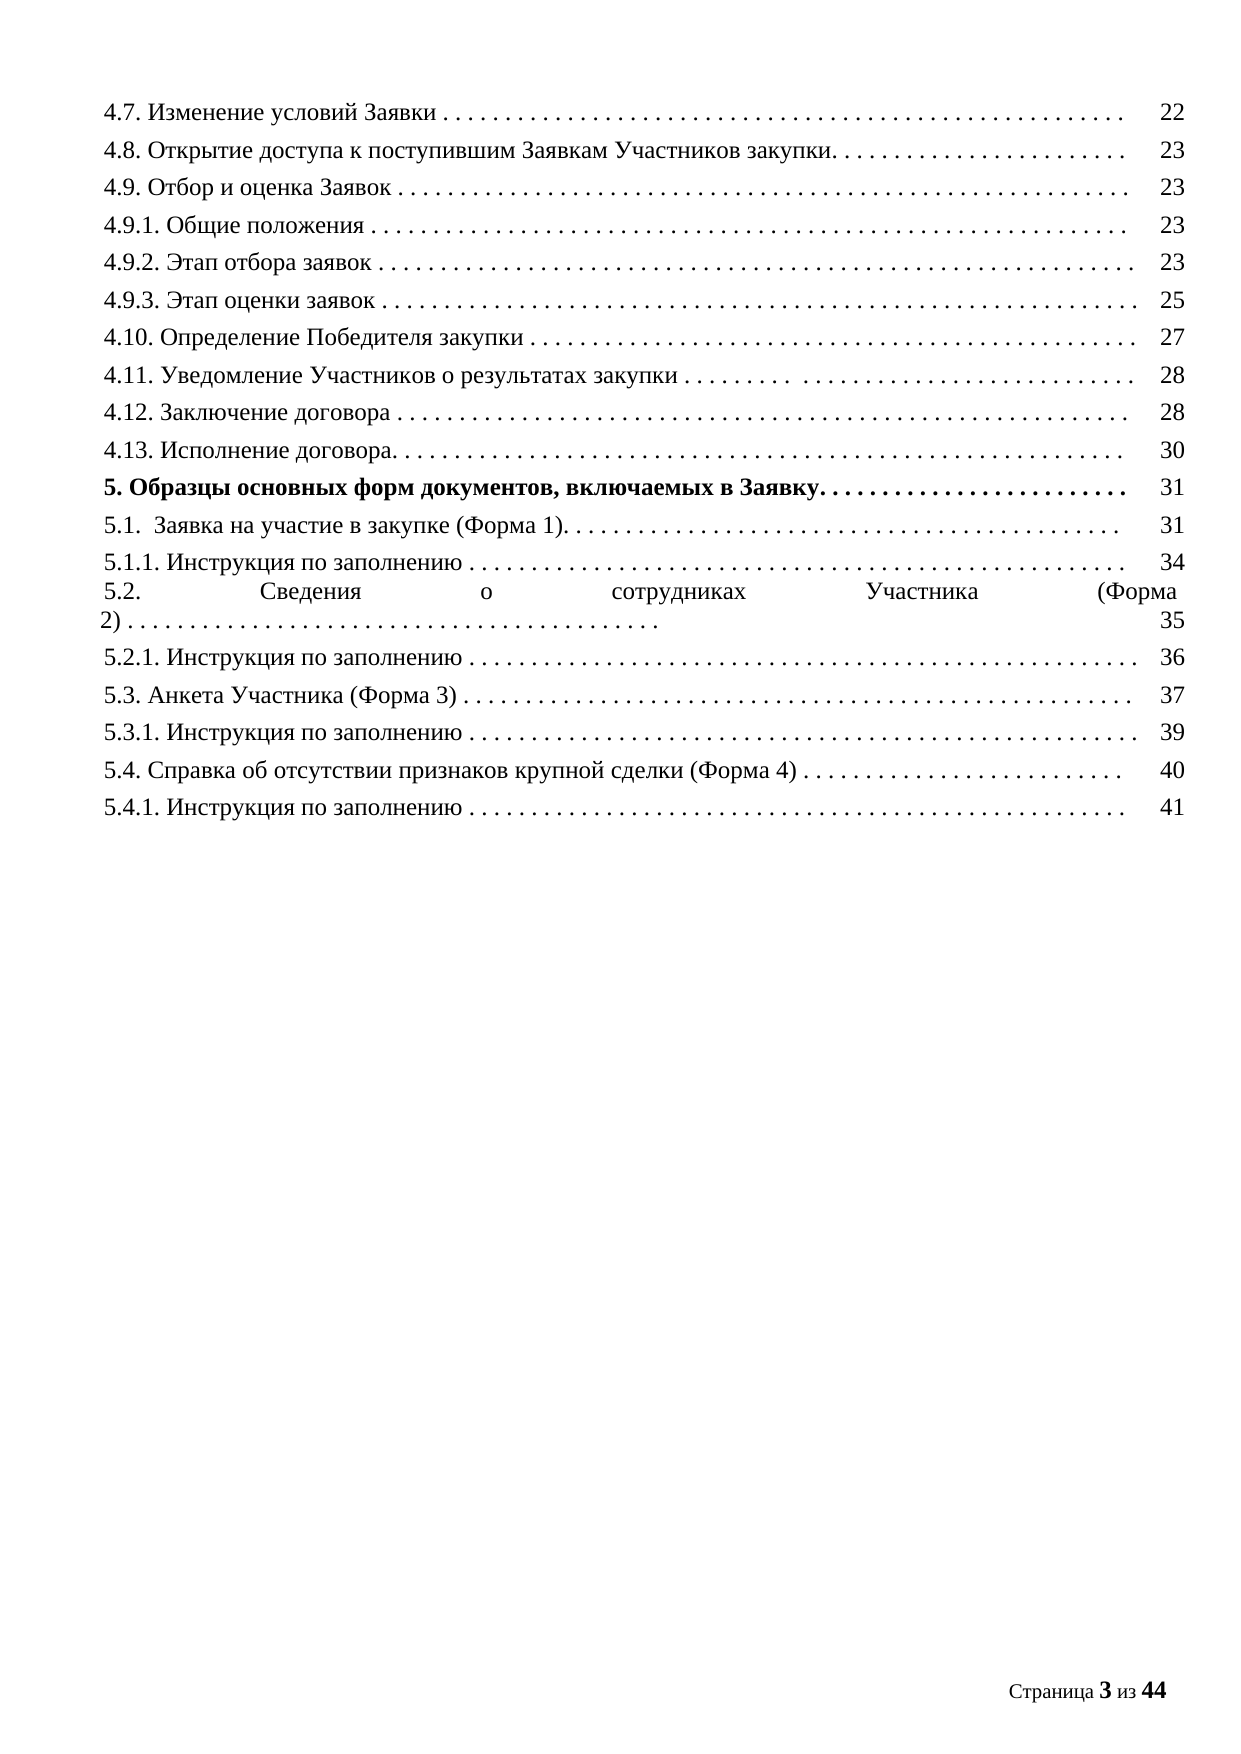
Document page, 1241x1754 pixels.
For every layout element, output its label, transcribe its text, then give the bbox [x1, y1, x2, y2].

table_cell 4.9.2. Этап отбора заявок . . . . . . . . . . . . . . . . . . . . . . . . . . . . . . . . . . . . . . . . . . . . . . . . . . . . . . . . . . . . . [70, 239, 1133, 276]
table_cell 5.3.1. Инструкция по заполнению . . . . . . . . . . . . . . . . . . . . . . . . . . . . . . . . . . . . . . . . . . . . . . . . . . . . . . [70, 709, 1133, 746]
table_cell 27 [1134, 314, 1240, 351]
table_cell 5.1. Заявка на участие в закупке (Форма 1). . . . . . . . . . . . . . . . . . . . . . . . . . . . . . . . . . . . . . . . . . . . . [70, 501, 1133, 539]
table_cell 4.9. Отбор и оценка Заявок . . . . . . . . . . . . . . . . . . . . . . . . . . . . . . . . . . . . . . . . . . . . . . . . . . . . . . . . . . . [70, 164, 1133, 201]
table_cell 40 [1134, 746, 1240, 784]
table_cell 4.9.1. Общие положения . . . . . . . . . . . . . . . . . . . . . . . . . . . . . . . . . . . . . . . . . . . . . . . . . . . . . . . . . . . . . [70, 201, 1133, 239]
table_cell 4.11. Уведомление Участников о результатах закупки . . . . . . . . . . . . . . . . . . . . . . . . . . . . . . . . . . . . [70, 351, 1133, 389]
table_cell 30 [1134, 426, 1240, 464]
table_cell 5.4.1. Инструкция по заполнению . . . . . . . . . . . . . . . . . . . . . . . . . . . . . . . . . . . . . . . . . . . . . . . . . . . . . [70, 784, 1133, 821]
table_cell 23 [1134, 126, 1240, 164]
table_cell 23 [1134, 201, 1240, 239]
table_cell 28 [1134, 351, 1240, 389]
table_cell 22 [1134, 89, 1240, 126]
table_cell 4.9.3. Этап оценки заявок . . . . . . . . . . . . . . . . . . . . . . . . . . . . . . . . . . . . . . . . . . . . . . . . . . . . . . . . . . . . . [70, 276, 1133, 314]
table_cell 23 [1134, 239, 1240, 276]
table_cell 35 [1134, 576, 1240, 634]
table_cell 5.2.1. Инструкция по заполнению . . . . . . . . . . . . . . . . . . . . . . . . . . . . . . . . . . . . . . . . . . . . . . . . . . . . . . [70, 634, 1133, 671]
table_cell 28 [1134, 389, 1240, 426]
table_cell 25 [1134, 276, 1240, 314]
table_cell 31 [1134, 501, 1240, 539]
table_cell 31 [1134, 464, 1240, 501]
table_cell 39 [1134, 709, 1240, 746]
table_cell 41 [1134, 784, 1240, 821]
table_cell 5.1.1. Инструкция по заполнению . . . . . . . . . . . . . . . . . . . . . . . . . . . . . . . . . . . . . . . . . . . . . . . . . . . . . [70, 539, 1133, 576]
table_cell 4.12. Заключение договора . . . . . . . . . . . . . . . . . . . . . . . . . . . . . . . . . . . . . . . . . . . . . . . . . . . . . . . . . . . [70, 389, 1133, 426]
table_cell 5.2. Сведения о сотрудниках Участника (Форма 2) . . . . . . . . . . . . . . . . . . . . . . . . . . . . . . . . . . . . . . . . . . . [70, 576, 1133, 634]
table_cell 5.3. Анкета Участника (Форма 3) . . . . . . . . . . . . . . . . . . . . . . . . . . . . . . . . . . . . . . . . . . . . . . . . . . . . . . [70, 671, 1133, 709]
table_cell 5.4. Справка об отсутствии признаков крупной сделки (Форма 4) . . . . . . . . . . . . . . . . . . . . . . . . . . [70, 746, 1133, 784]
table_cell 34 [1134, 539, 1240, 576]
table_cell 4.13. Исполнение договора. . . . . . . . . . . . . . . . . . . . . . . . . . . . . . . . . . . . . . . . . . . . . . . . . . . . . . . . . . . [70, 426, 1133, 464]
table_cell 23 [1134, 164, 1240, 201]
table_cell 4.8. Открытие доступа к поступившим Заявкам Участников закупки. . . . . . . . . . . . . . . . . . . . . . . . [70, 126, 1133, 164]
table_cell 37 [1134, 671, 1240, 709]
table_cell 4.10. Определение Победителя закупки . . . . . . . . . . . . . . . . . . . . . . . . . . . . . . . . . . . . . . . . . . . . . . . . . [70, 314, 1133, 351]
table_cell 5. Образцы основных форм документов, включаемых в Заявку. . . . . . . . . . . . . . . . . . . . . . . . . [70, 464, 1133, 501]
table_cell 4.7. Изменение условий Заявки . . . . . . . . . . . . . . . . . . . . . . . . . . . . . . . . . . . . . . . . . . . . . . . . . . . . . . . [70, 89, 1133, 126]
table_cell 36 [1134, 634, 1240, 671]
